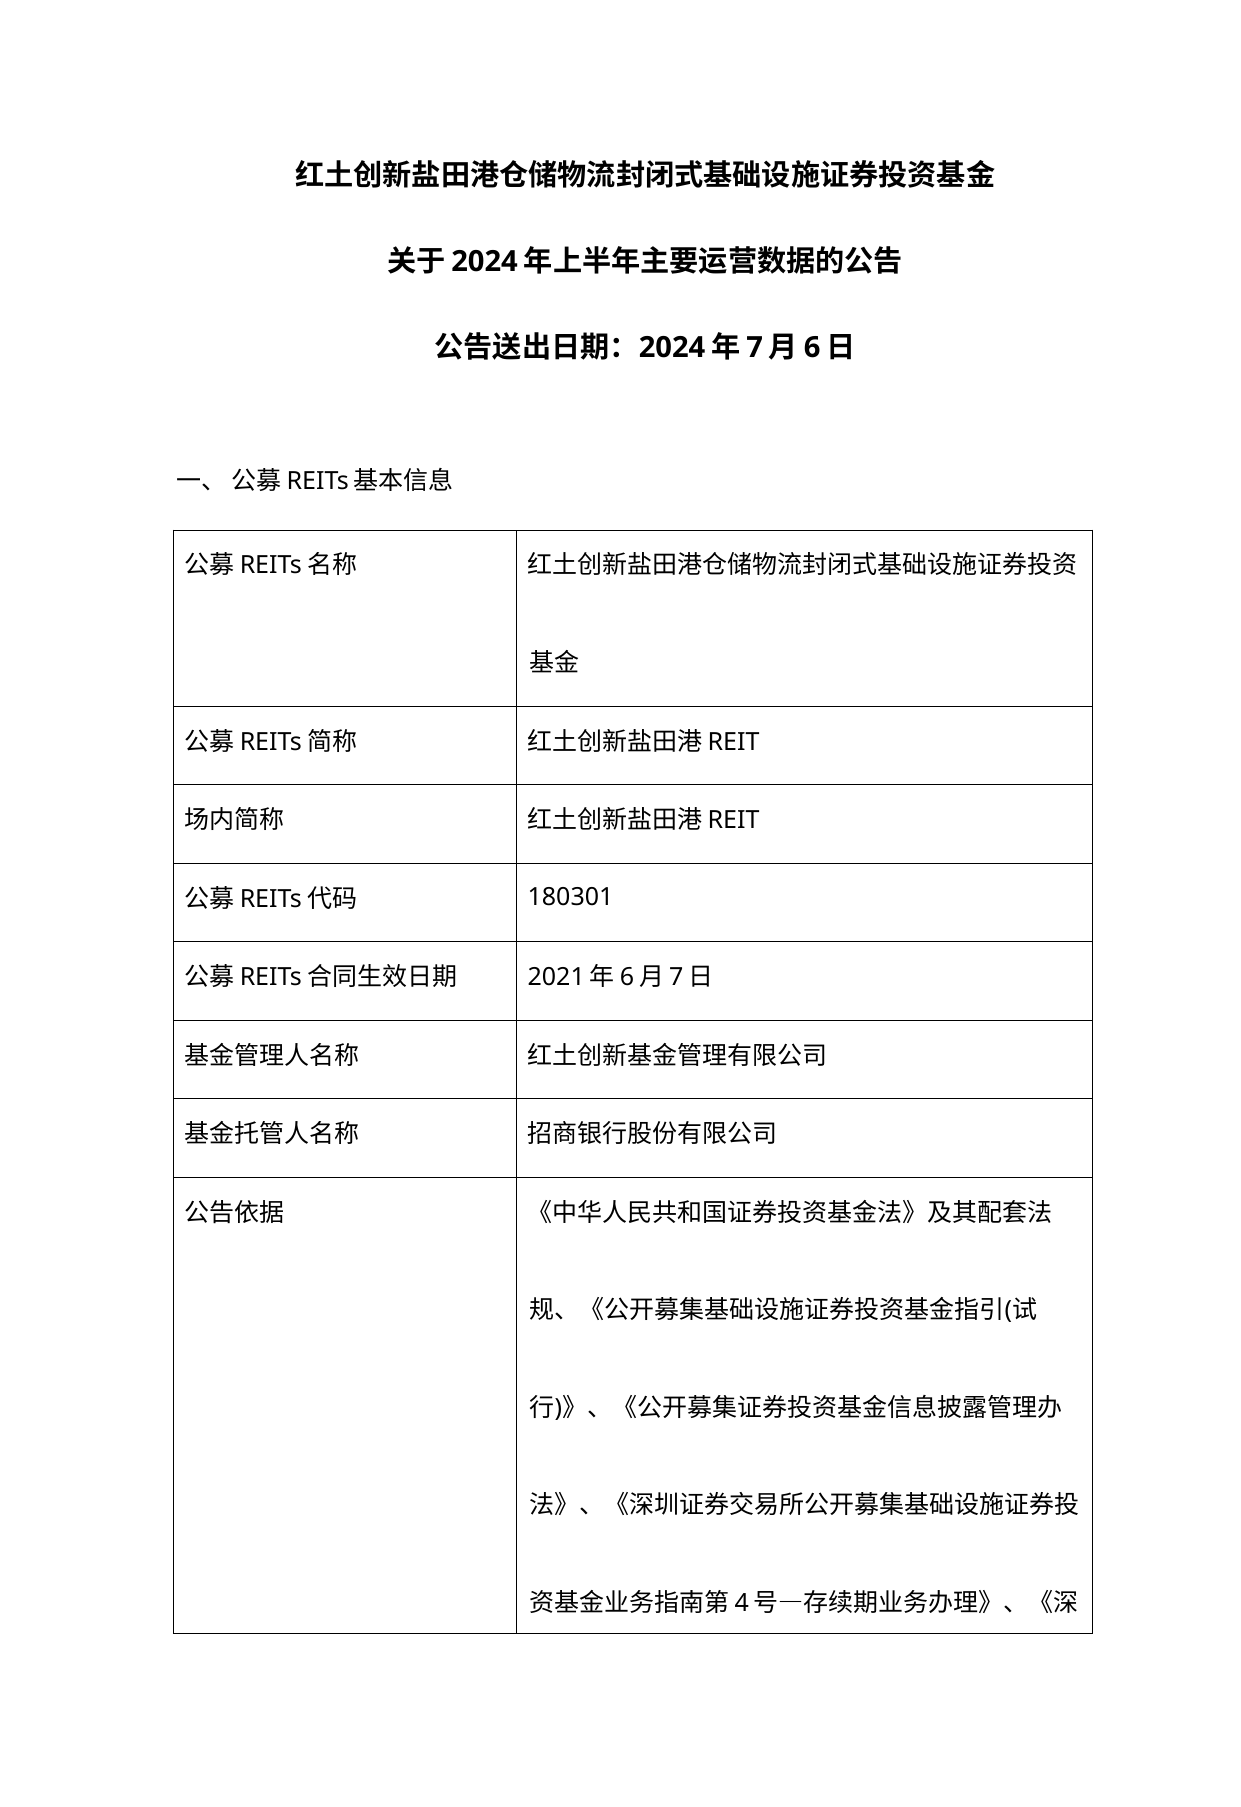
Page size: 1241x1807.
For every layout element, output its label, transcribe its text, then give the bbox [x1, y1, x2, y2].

table_header 公募REITs名称 [174, 531, 516, 706]
text 公告送出日期：2024年7月6日 [176, 313, 1114, 378]
table_cell 基金管理人名称 [174, 1021, 516, 1098]
text 关于2024年上半年主要运营数据的公告 [176, 227, 1114, 292]
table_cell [517, 1178, 1092, 1633]
table_cell 招商银行股份有限公司 [517, 1099, 1092, 1177]
table_cell 场内简称 [174, 785, 516, 863]
table_cell 公告依据 [174, 1178, 516, 1633]
list 公募REITs基本信息 [176, 446, 1114, 511]
table_cell 红土创新基金管理有限公司 [517, 1021, 1092, 1098]
table_cell 基金托管人名称 [174, 1099, 516, 1177]
table_cell 公募REITs代码 [174, 864, 516, 941]
table_cell 180301 [517, 864, 1092, 941]
text 红土创新盐田港仓储物流封闭式基础设施证券投资基金 [176, 141, 1114, 206]
table_cell 公募REITs合同生效日期 [174, 942, 516, 1020]
table_cell 公募REITs简称 [174, 707, 516, 784]
table_header 红土创新盐田港仓储物流封闭式基础设施证券投资基金 [517, 531, 1092, 706]
table_cell 红土创新盐田港REIT [517, 707, 1092, 784]
table_cell 红土创新盐田港REIT [517, 785, 1092, 863]
table_cell 2021年6月7日 [517, 942, 1092, 1020]
